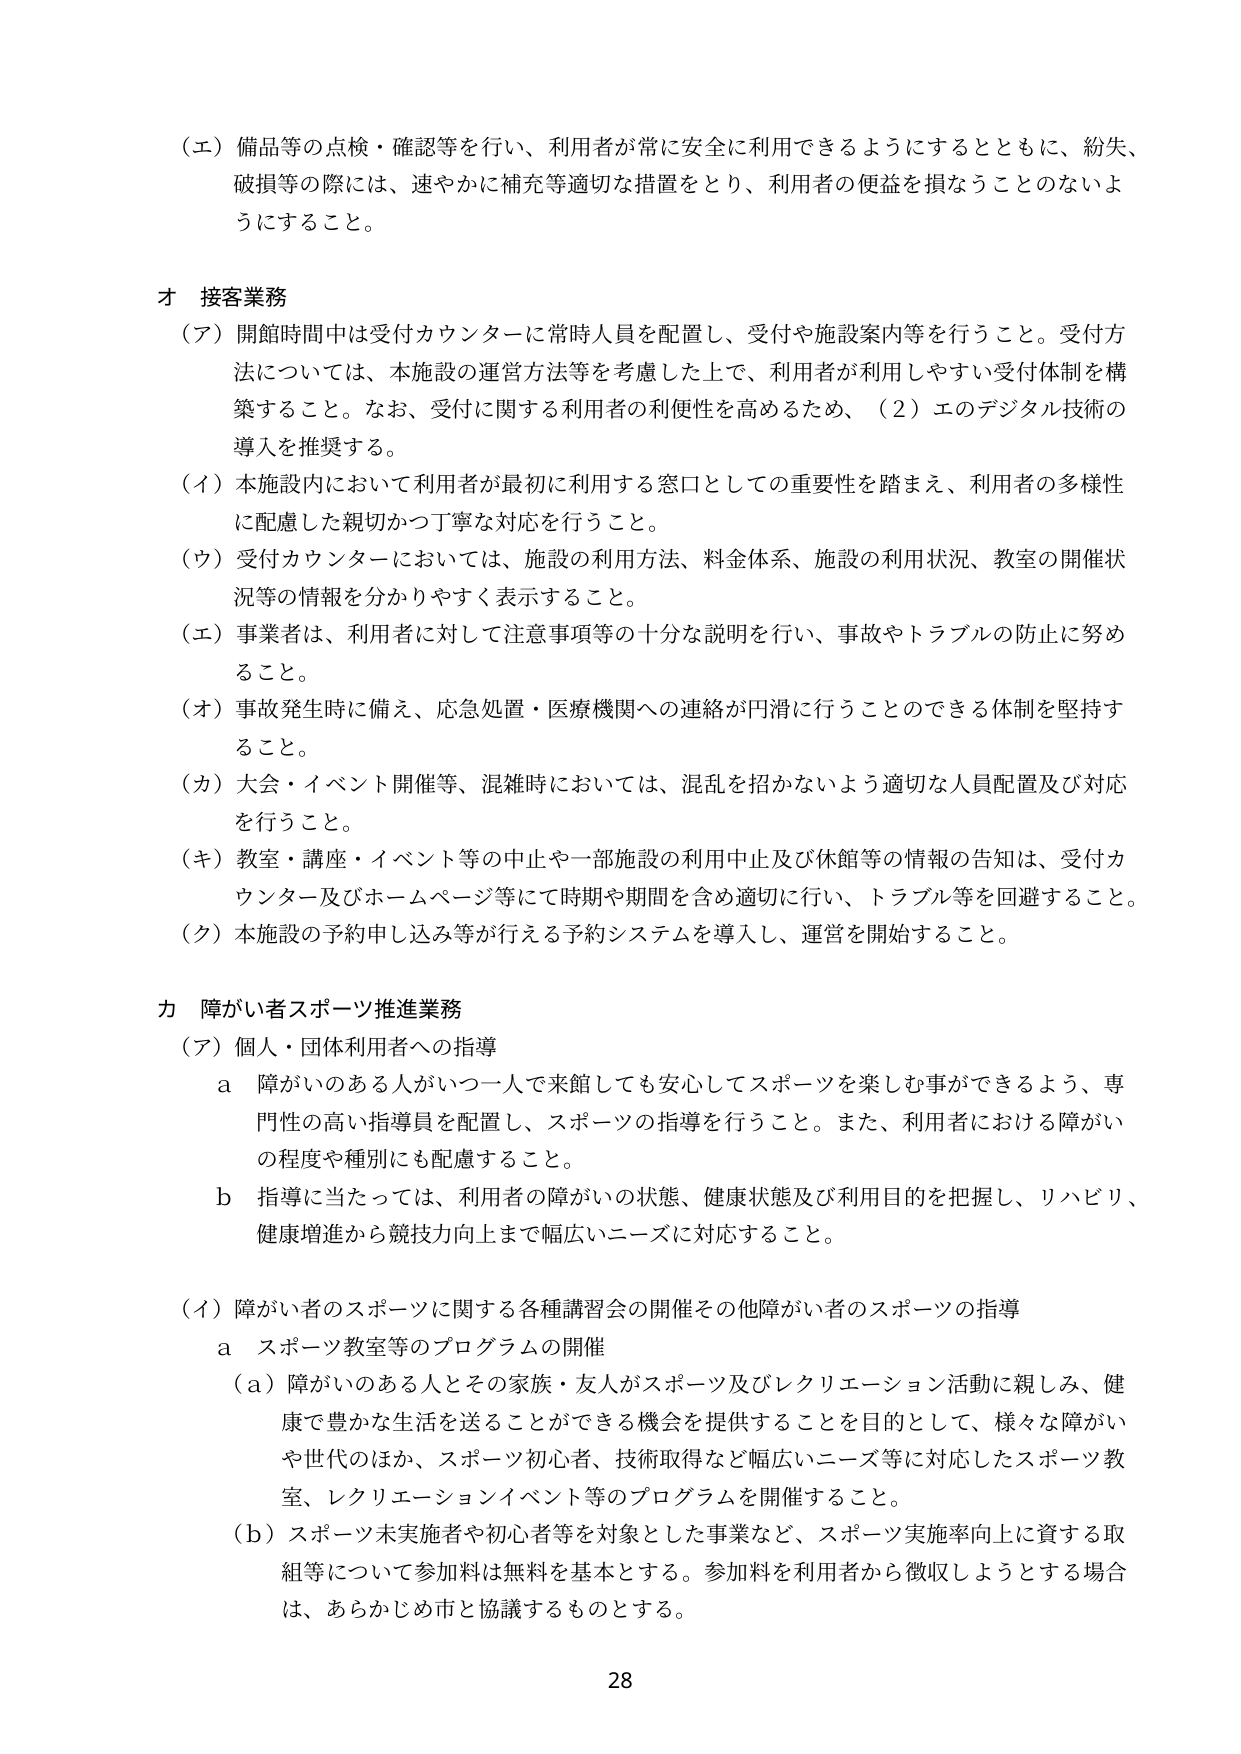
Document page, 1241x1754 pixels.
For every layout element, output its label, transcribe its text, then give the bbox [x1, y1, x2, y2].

subtitle ａ スポーツ教室等のプログラムの開催 [213, 1327, 1128, 1364]
subtitle （ク）本施設の予約申し込み等が行える予約システムを導入し、運営を開始すること。 [169, 914, 1128, 952]
subtitle （オ）事故発生時に備え、応急処置・医療機関への連絡が円滑に行うことのできる体制を堅持すること。 [169, 689, 1128, 764]
subtitle （ア）開館時間中は受付カウンターに常時人員を配置し、受付や施設案内等を行うこと。受付方法については、本施設の運営方法等を考慮した上で、利用者が利用しやすい受付体制を構築すること。なお、受付に関する利用者の利便性を高めるため、（２）エのデジタル技術の導入を推奨する。 [169, 314, 1128, 464]
subtitle （エ）備品等の点検・確認等を行い、利用者が常に安全に利用できるようにするとともに、紛失、破損等の際には、速やかに補充等適切な措置をとり、利用者の便益を損なうことのないようにすること。 [169, 127, 1128, 239]
subtitle （カ）大会・イベント開催等、混雑時においては、混乱を招かないよう適切な人員配置及び対応を行うこと。 [169, 764, 1128, 839]
subtitle カ 障がい者スポーツ推進業務 [112, 989, 1128, 1027]
subtitle オ 接客業務 [112, 277, 1128, 314]
subtitle （エ）事業者は、利用者に対して注意事項等の十分な説明を行い、事故やトラブルの防止に努めること。 [169, 614, 1128, 689]
subtitle （ア）個人・団体利用者への指導 [169, 1027, 1128, 1064]
subtitle （ｂ）スポーツ未実施者や初心者等を対象とした事業など、スポーツ実施率向上に資する取組等について参加料は無料を基本とする。参加料を利用者から徴収しようとする場合は、あらかじめ市と協議するものとする。 [221, 1514, 1128, 1627]
subtitle （イ）障がい者のスポーツに関する各種講習会の開催その他障がい者のスポーツの指導 [169, 1289, 1128, 1327]
subtitle ｂ 指導に当たっては、利用者の障がいの状態、健康状態及び利用目的を把握し、リハビリ、健康増進から競技力向上まで幅広いニーズに対応すること。 [213, 1177, 1128, 1252]
subtitle （ａ）障がいのある人とその家族・友人がスポーツ及びレクリエーション活動に親しみ、健康で豊かな生活を送ることができる機会を提供することを目的として、様々な障がいや世代のほか、スポーツ初心者、技術取得など幅広いニーズ等に対応したスポーツ教室、レクリエーションイベント等のプログラムを開催すること。 [221, 1364, 1128, 1514]
subtitle （イ）本施設内において利用者が最初に利用する窓口としての重要性を踏まえ、利用者の多様性に配慮した親切かつ丁寧な対応を行うこと。 [169, 464, 1128, 539]
subtitle （ウ）受付カウンターにおいては、施設の利用方法、料金体系、施設の利用状況、教室の開催状況等の情報を分かりやすく表示すること。 [169, 539, 1128, 614]
subtitle ａ 障がいのある人がいつ一人で来館しても安心してスポーツを楽しむ事ができるよう、専門性の高い指導員を配置し、スポーツの指導を行うこと。また、利用者における障がいの程度や種別にも配慮すること。 [213, 1064, 1128, 1177]
subtitle （キ）教室・講座・イベント等の中止や一部施設の利用中止及び休館等の情報の告知は、受付カウンター及びホームページ等にて時期や期間を含め適切に行い、トラブル等を回避すること。 [169, 839, 1128, 914]
